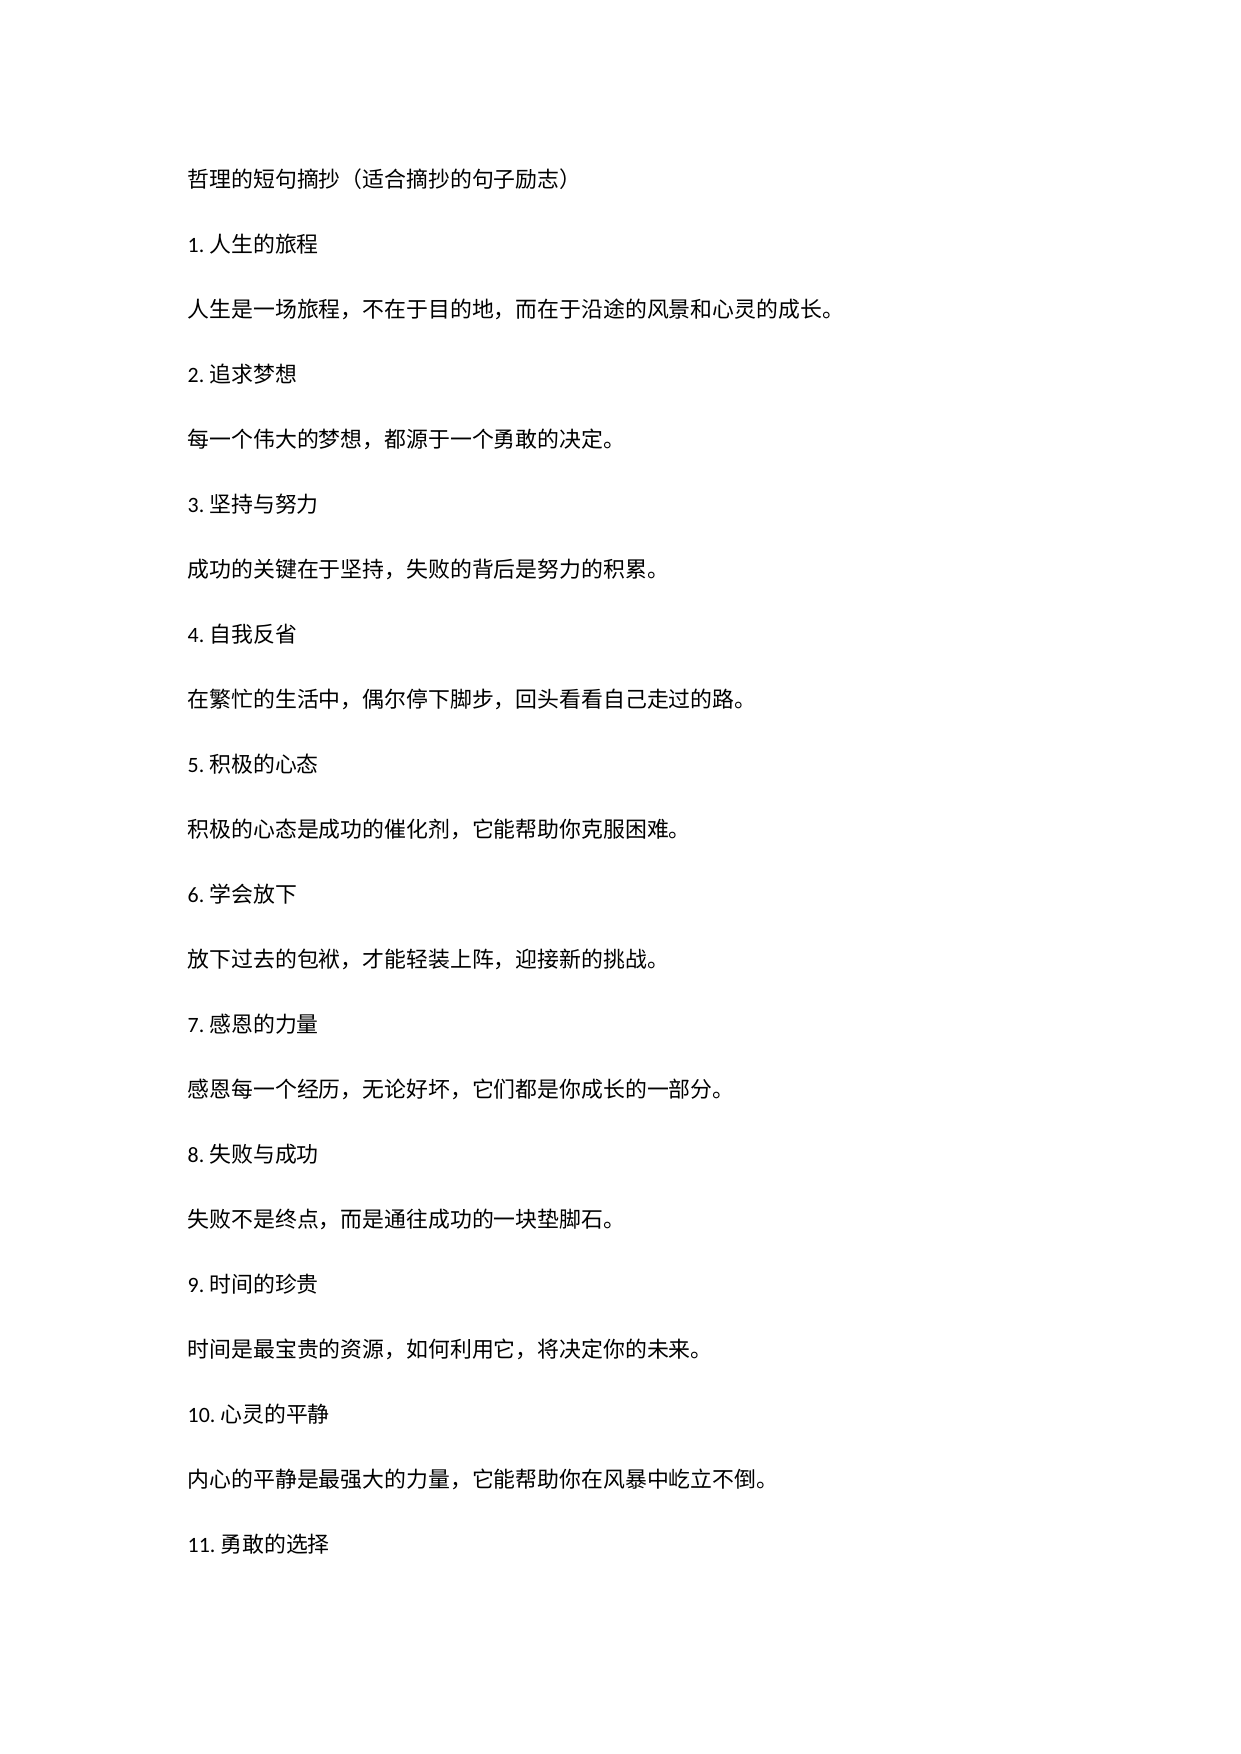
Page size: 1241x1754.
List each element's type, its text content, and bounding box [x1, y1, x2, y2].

text 感恩每一个经历，无论好坏，它们都是你成长的一部分。 [187, 1072, 1053, 1104]
text 1. 人生的旅程 [187, 227, 1053, 259]
text 10. 心灵的平静 [187, 1397, 1053, 1429]
text 2. 追求梦想 [187, 357, 1053, 389]
text 9. 时间的珍贵 [187, 1267, 1053, 1299]
text 时间是最宝贵的资源，如何利用它，将决定你的未来。 [187, 1332, 1053, 1364]
text 在繁忙的生活中，偶尔停下脚步，回头看看自己走过的路。 [187, 682, 1053, 714]
text 积极的心态是成功的催化剂，它能帮助你克服困难。 [187, 812, 1053, 844]
text 5. 积极的心态 [187, 747, 1053, 779]
text 内心的平静是最强大的力量，它能帮助你在风暴中屹立不倒。 [187, 1462, 1053, 1494]
text 6. 学会放下 [187, 877, 1053, 909]
text 成功的关键在于坚持，失败的背后是努力的积累。 [187, 552, 1053, 584]
text 失败不是终点，而是通往成功的一块垫脚石。 [187, 1202, 1053, 1234]
text 放下过去的包袱，才能轻装上阵，迎接新的挑战。 [187, 942, 1053, 974]
text 8. 失败与成功 [187, 1137, 1053, 1169]
text 7. 感恩的力量 [187, 1007, 1053, 1039]
text 每一个伟大的梦想，都源于一个勇敢的决定。 [187, 422, 1053, 454]
text 哲理的短句摘抄（适合摘抄的句子励志） [187, 162, 1053, 194]
text 11. 勇敢的选择 [187, 1527, 1053, 1559]
text 3. 坚持与努力 [187, 487, 1053, 519]
text 人生是一场旅程，不在于目的地，而在于沿途的风景和心灵的成长。 [187, 292, 1053, 324]
text 4. 自我反省 [187, 617, 1053, 649]
